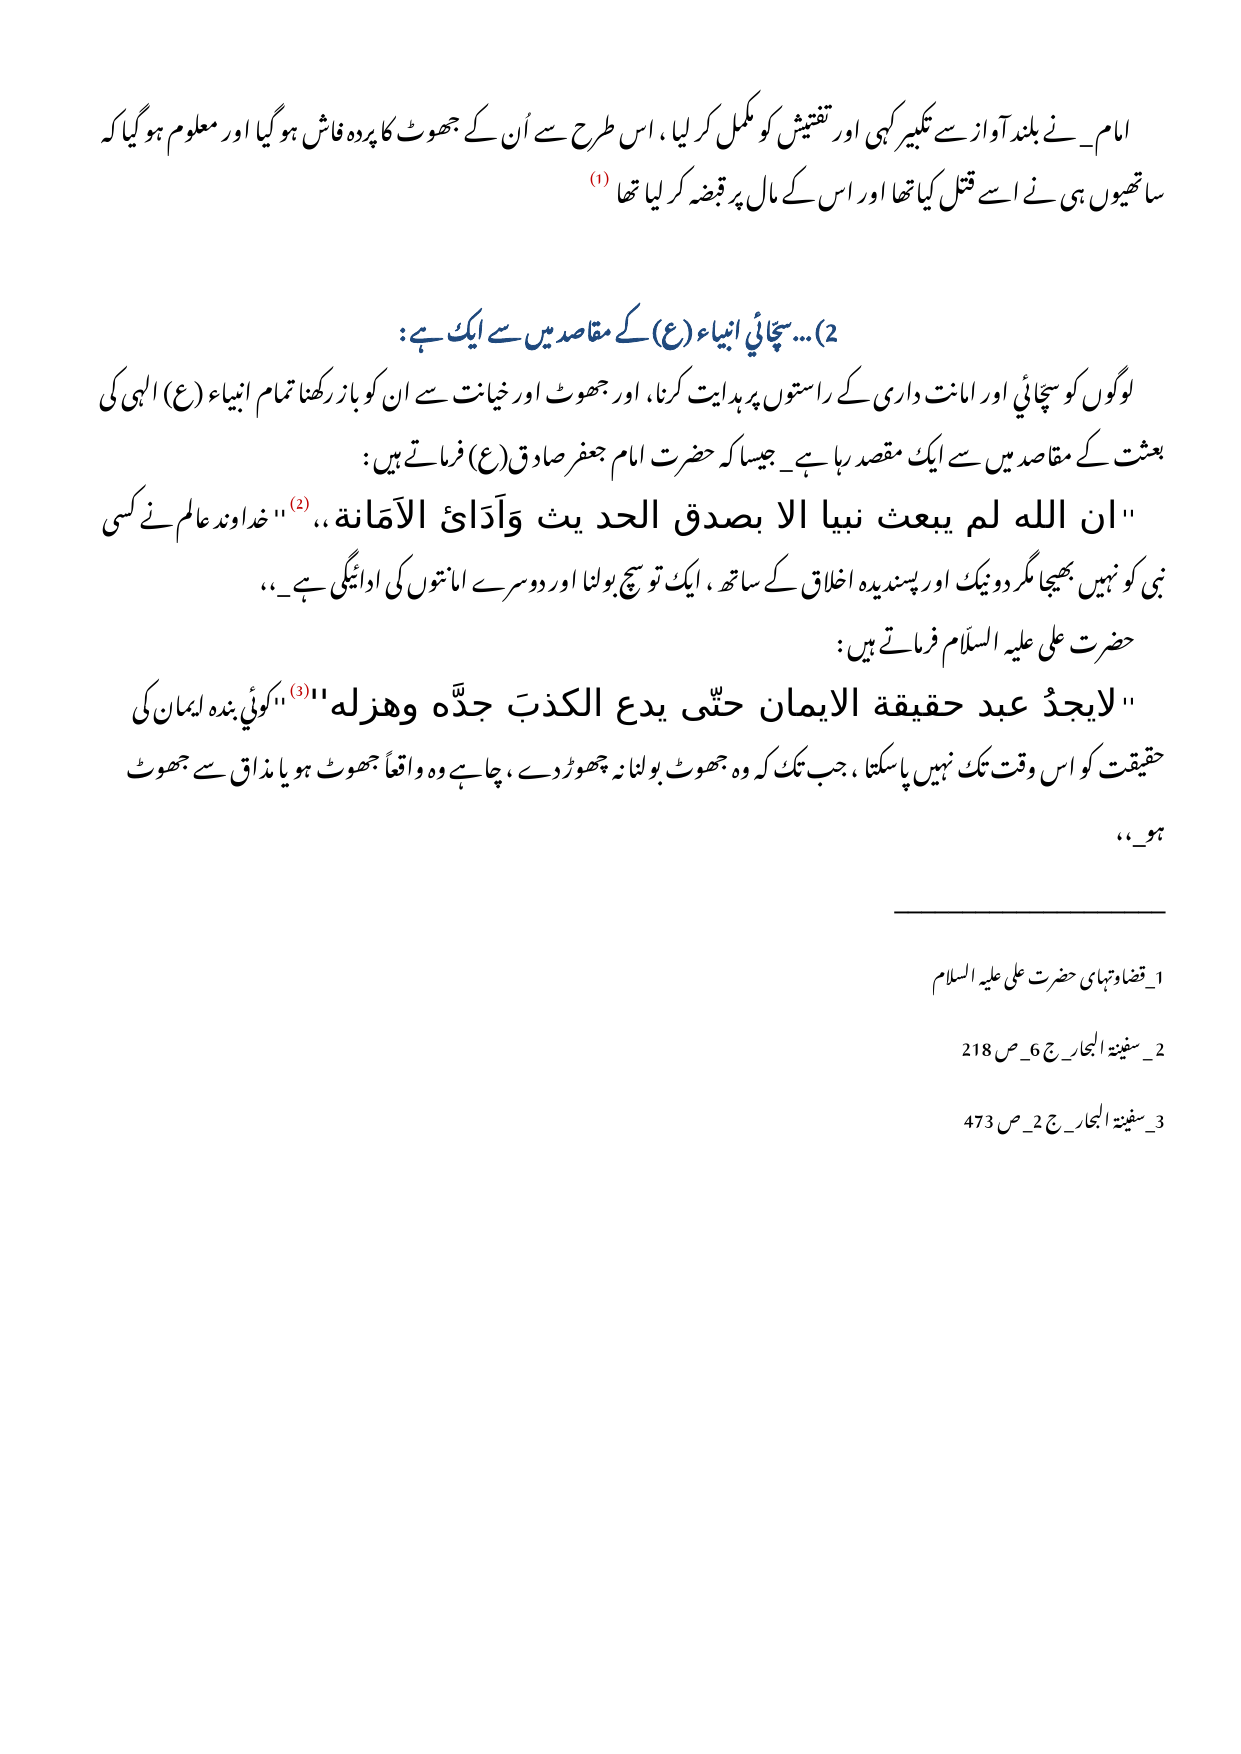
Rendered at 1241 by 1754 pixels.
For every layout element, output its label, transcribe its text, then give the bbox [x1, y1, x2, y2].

text لوگوں كو سچّائي اور امانت دارى كے راستوں پر ہدايت كرنا، اور جھوٹ اور خيانت سے ان كو باز ركھنا تمام انبياء (ع) الہى كى بعثت كے مقاصد ميں سے ايك مقصد رہا ہے _ جيسا كہ حضرت امام جعفر صاد ق(ع) فرماتے ہيں : [75, 356, 1165, 481]
text 3_سفينة البحار _ ج 2_ ص 473 [75, 1093, 1165, 1139]
subtitle 2) ...سچّائي انبياء (ع) كے مقاصد ميں سے ايك ہے : [75, 294, 1165, 356]
text 2 _ سفينة البحار_ ج 6_ ص 218 [75, 1021, 1165, 1068]
text حضرت على عليہ السلّام فرماتے ہيں : [75, 606, 1165, 669]
text امام _ نے بلند آواز سے تكبير كہى اور تفتيش كو مكمل كر ليا ، اس طرح سے اُن كے جھوٹ كا پردہ فاش ہو گيا اور معلوم ہو گيا كہ ساتھيوں ہى نے اسے قتل كياتھا اور اس كے مال پر قبضہ كر ليا تھا (1) [75, 94, 1165, 281]
text ____________________ [75, 856, 1165, 924]
text 1_قضاوتہاى حضرت على عليه السلام [75, 949, 1165, 996]
text '' ان الله لم يبعث نبيا الا بصدق الحد يث وَاَدَائ الاَمَانة ،، (2) '' خداوند عالم نے كسى نبى كو نہيں بھيجا مگر دو نيك اور پسنديدہ اخلاق كے ساتھ ، ايك تو سچ بولنا اور دوسرے امانتوں كى ادائيگى ہے _،، [75, 481, 1165, 606]
text '' لايجدُ عبد حقيقة الايمان حتّى يدع الكذبَ جدَّه وهزله''(3) ''كوئي بندہ ايمان كى حقيقت كو اس وقت تك نہيں پاسكتا ، جب تك كہ وہ جھوٹ بولنا نہ چھوڑ دے ، چاہے وہ واقعاً جھوٹ ہو يا مذاق سے جھوٹ ہو_،، [75, 669, 1165, 856]
